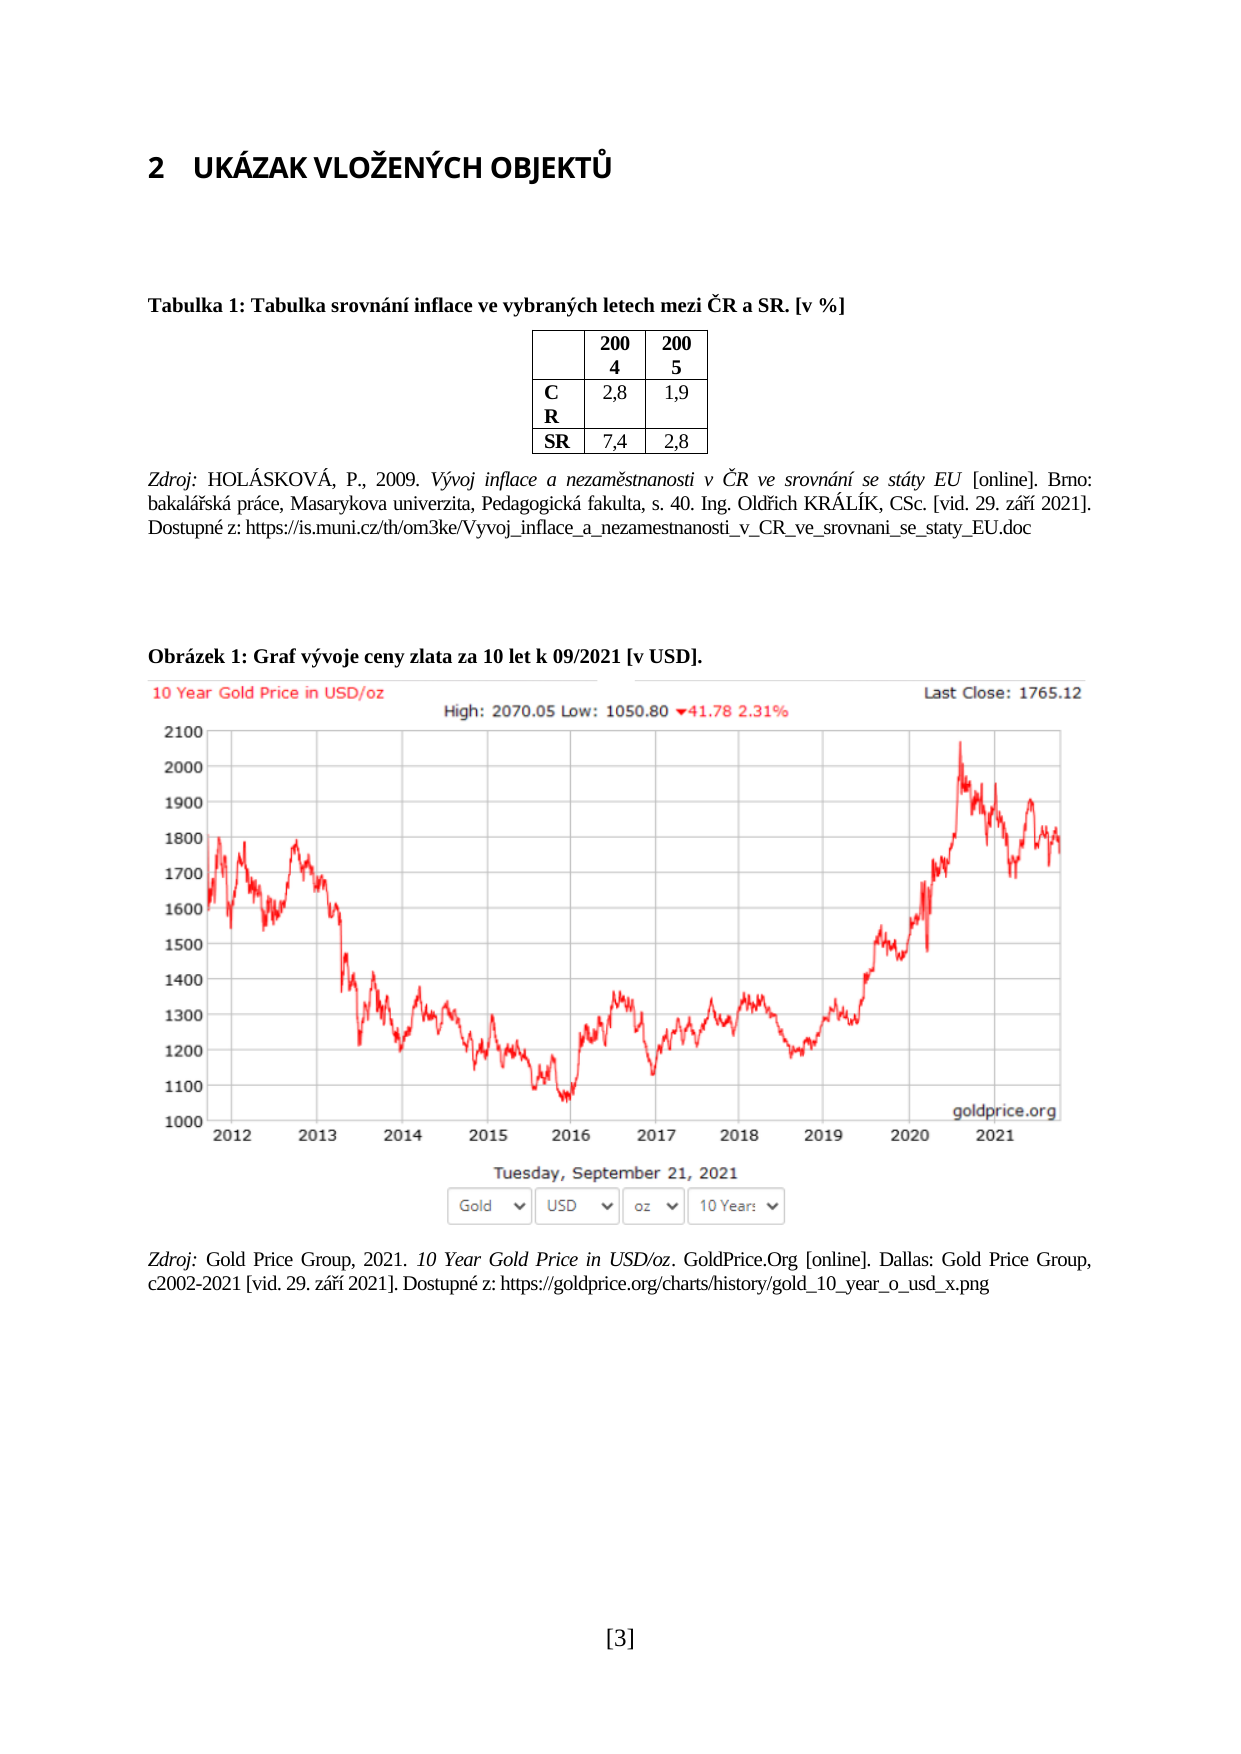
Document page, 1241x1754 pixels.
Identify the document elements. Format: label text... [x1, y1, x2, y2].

text Zdroj: Gold Price Group, 2021. 10 Year Gold Price in USD/oz. GoldPrice.Org [online]. Dallas: Gold Price Group, c2002-2021 [vid. 29. září 2021]. Dostupné z: https://goldprice.org/charts/history/gold_10_year_o_usd_x.png [148, 1247, 1093, 1295]
table_cell 2,8 [646, 429, 707, 453]
table_cell 2,8 [585, 380, 645, 428]
text Zdroj: HOLÁSKOVÁ, P., 2009. Vývoj inflace a nezaměstnanosti v ČR ve srovnání se státy EU [online]. Brno: bakalářská práce, Masarykova univerzita, Pedagogická fakulta, s. 40. Ing. Oldřich KRÁLÍK, CSc. [vid. 29. září 2021]. Dostupné z: https://is.muni.cz/th/om3ke/Vyvoj_inflace_a_nezamestnanosti_v_CR_ve_srovnani_se_staty_EU.doc [148, 466, 1093, 539]
table_cell 7,4 [585, 429, 645, 453]
picture [147, 680, 1093, 1235]
table_header 2004 [585, 331, 645, 379]
table_cell CR [533, 380, 584, 428]
table_cell 1,9 [646, 380, 707, 428]
subtitle Ukázak vložených objektů [148, 148, 1093, 187]
table_header 2005 [646, 331, 707, 379]
text Obrázek 1: Graf vývoje ceny zlata za 10 let k 09/2021 [v USD]. [148, 644, 1093, 668]
table_cell SR [533, 429, 584, 453]
table_header [533, 331, 584, 379]
text Tabulka 1: Tabulka srovnání inflace ve vybraných letech mezi ČR a SR. [v %] [148, 293, 1093, 317]
